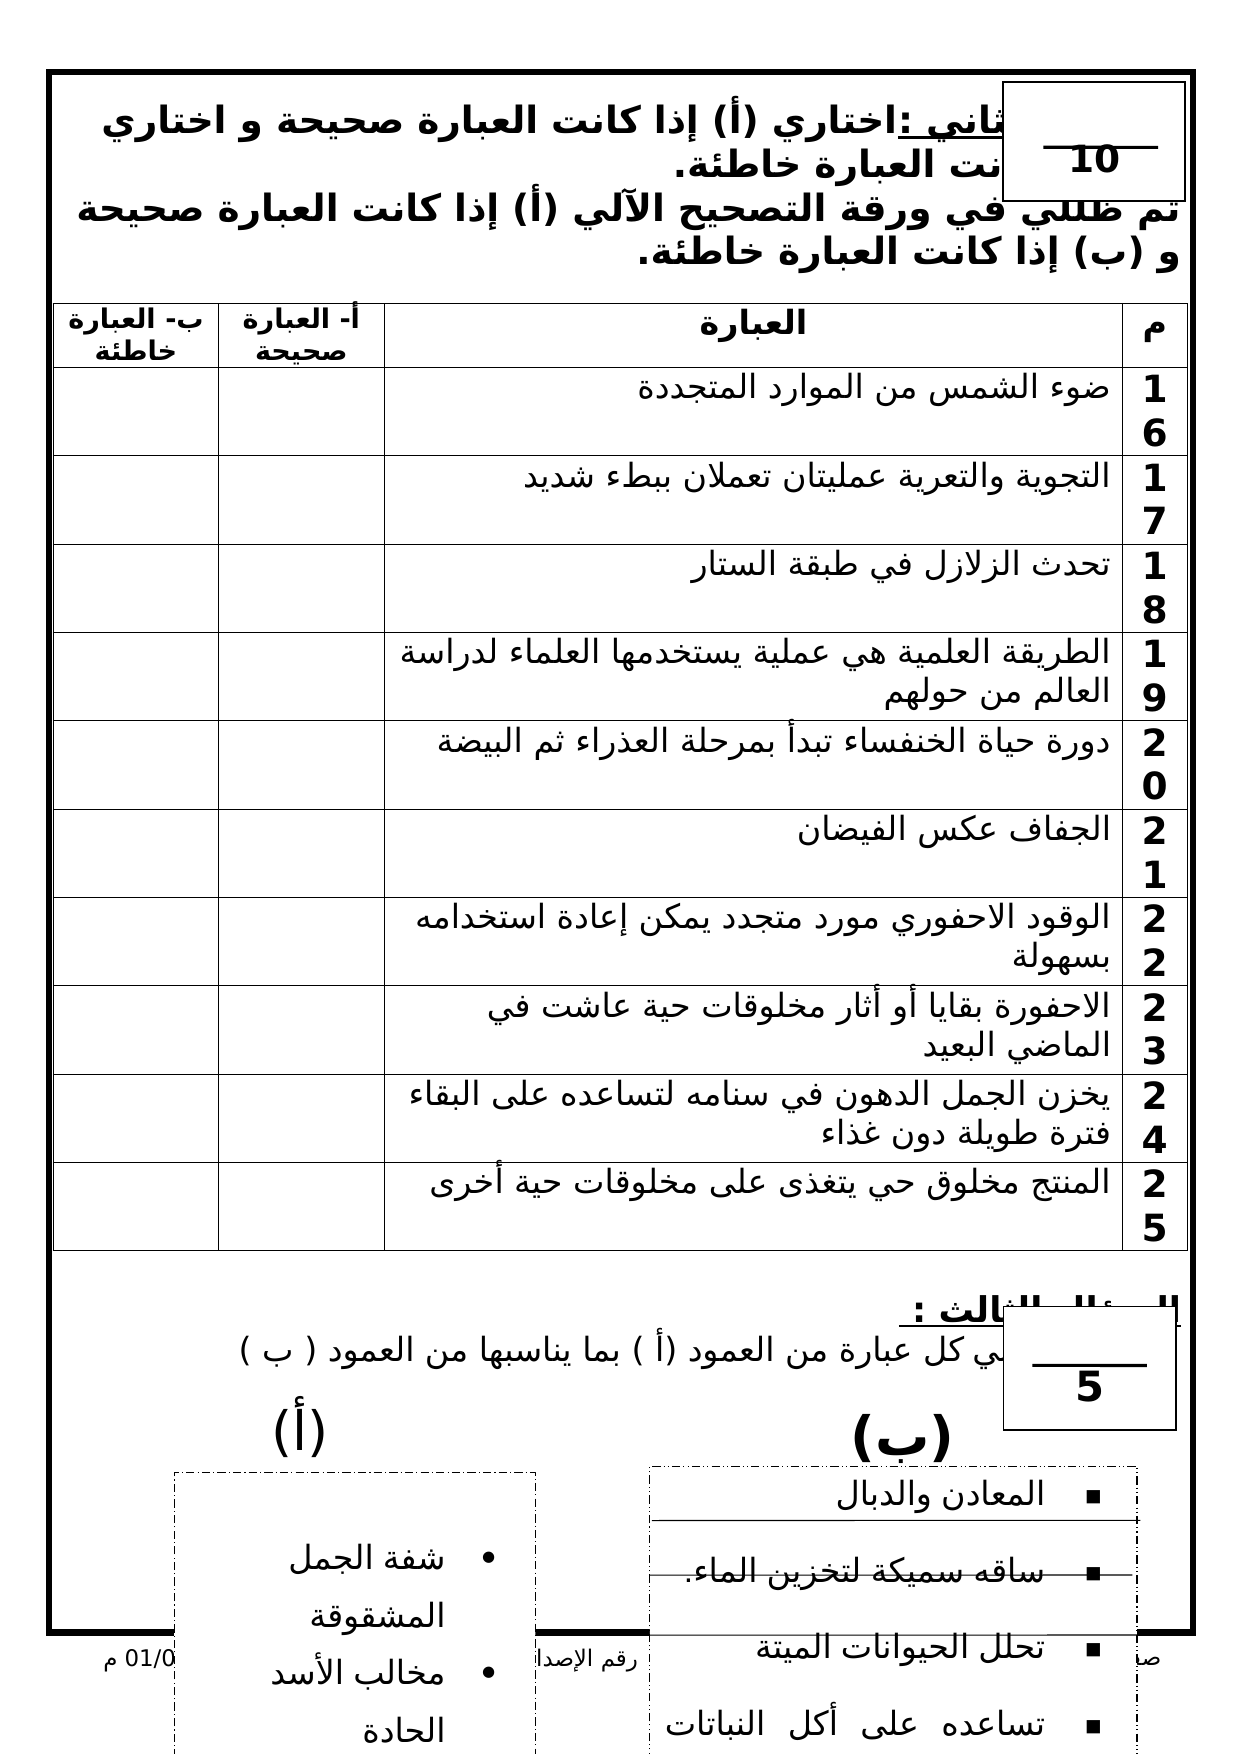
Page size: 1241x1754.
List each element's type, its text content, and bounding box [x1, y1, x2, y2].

table_cell [219, 633, 384, 720]
table_cell [54, 545, 218, 632]
table_cell [219, 545, 384, 632]
text السؤال الثالث : [59, 1290, 1181, 1331]
table_cell المنتج مخلوق حي يتغذى على مخلوقات حية أخرى [385, 1163, 1122, 1250]
table_cell 20 [1123, 721, 1187, 809]
table_cell [54, 810, 218, 897]
table_cell تحدث الزلازل في طبقة الستار [385, 545, 1122, 632]
text السؤال الثاني :اختاري (أ) إذا كانت العبارة صحيحة و اختاري (ب) إذا كانت العبارة خاطئة. [59, 99, 1002, 186]
table_cell ضوء الشمس من الموارد المتجددة [385, 368, 1122, 455]
table_cell 17 [1123, 456, 1187, 544]
table_cell [219, 1075, 384, 1162]
table_cell 21 [1123, 810, 1187, 897]
table_cell 19 [1123, 633, 1187, 720]
table_cell 22 [1123, 898, 1187, 985]
table_cell [54, 898, 218, 985]
table_cell [54, 721, 218, 809]
table_cell [54, 368, 218, 455]
table_cell 25 [1123, 1163, 1187, 1250]
table_cell [219, 456, 384, 544]
table_cell الاحفورة بقايا أو أثار مخلوقات حية عاشت في الماضي البعيد [385, 986, 1122, 1074]
table_cell 24 [1123, 1075, 1187, 1162]
table_cell [219, 898, 384, 985]
table_cell [54, 456, 218, 544]
table_cell الوقود الاحفوري مورد متجدد يمكن إعادة استخدامه بسهولة [385, 898, 1122, 985]
table_cell الجفاف عكس الفيضان [385, 810, 1122, 897]
table_header م [1123, 304, 1187, 367]
table_header العبارة [385, 304, 1122, 367]
table_cell [219, 986, 384, 1074]
table_cell يخزن الجمل الدهون في سنامه لتساعده على البقاء فترة طويلة دون غذاء [385, 1075, 1122, 1162]
table_cell [54, 633, 218, 720]
table_header ب- العبارة خاطئة [54, 304, 218, 367]
table_cell [219, 810, 384, 897]
list صلي كل عبارة من العمود (أ ) بما يناسبها من العمود ( ب ) [59, 1331, 1003, 1370]
table_cell الطريقة العلمية هي عملية يستخدمها العلماء لدراسة العالم من حولهم [385, 633, 1122, 720]
table_cell [219, 368, 384, 455]
table_cell [54, 986, 218, 1074]
table_cell 18 [1123, 545, 1187, 632]
table_cell التجوية والتعرية عمليتان تعملان ببطء شديد [385, 456, 1122, 544]
table_header أ- العبارة صحيحة [219, 304, 384, 367]
table_cell دورة حياة الخنفساء تبدأ بمرحلة العذراء ثم البيضة [385, 721, 1122, 809]
table_cell 16 [1123, 368, 1187, 455]
table_cell [219, 721, 384, 809]
table_cell [54, 1075, 218, 1162]
table_cell [219, 1163, 384, 1250]
table_cell [54, 1163, 218, 1250]
text ثم ظللي في ورقة التصحيح الآلي (أ) إذا كانت العبارة صحيحة و (ب) إذا كانت العبارة خاطئة. [59, 186, 1181, 274]
table_cell 23 [1123, 986, 1187, 1074]
